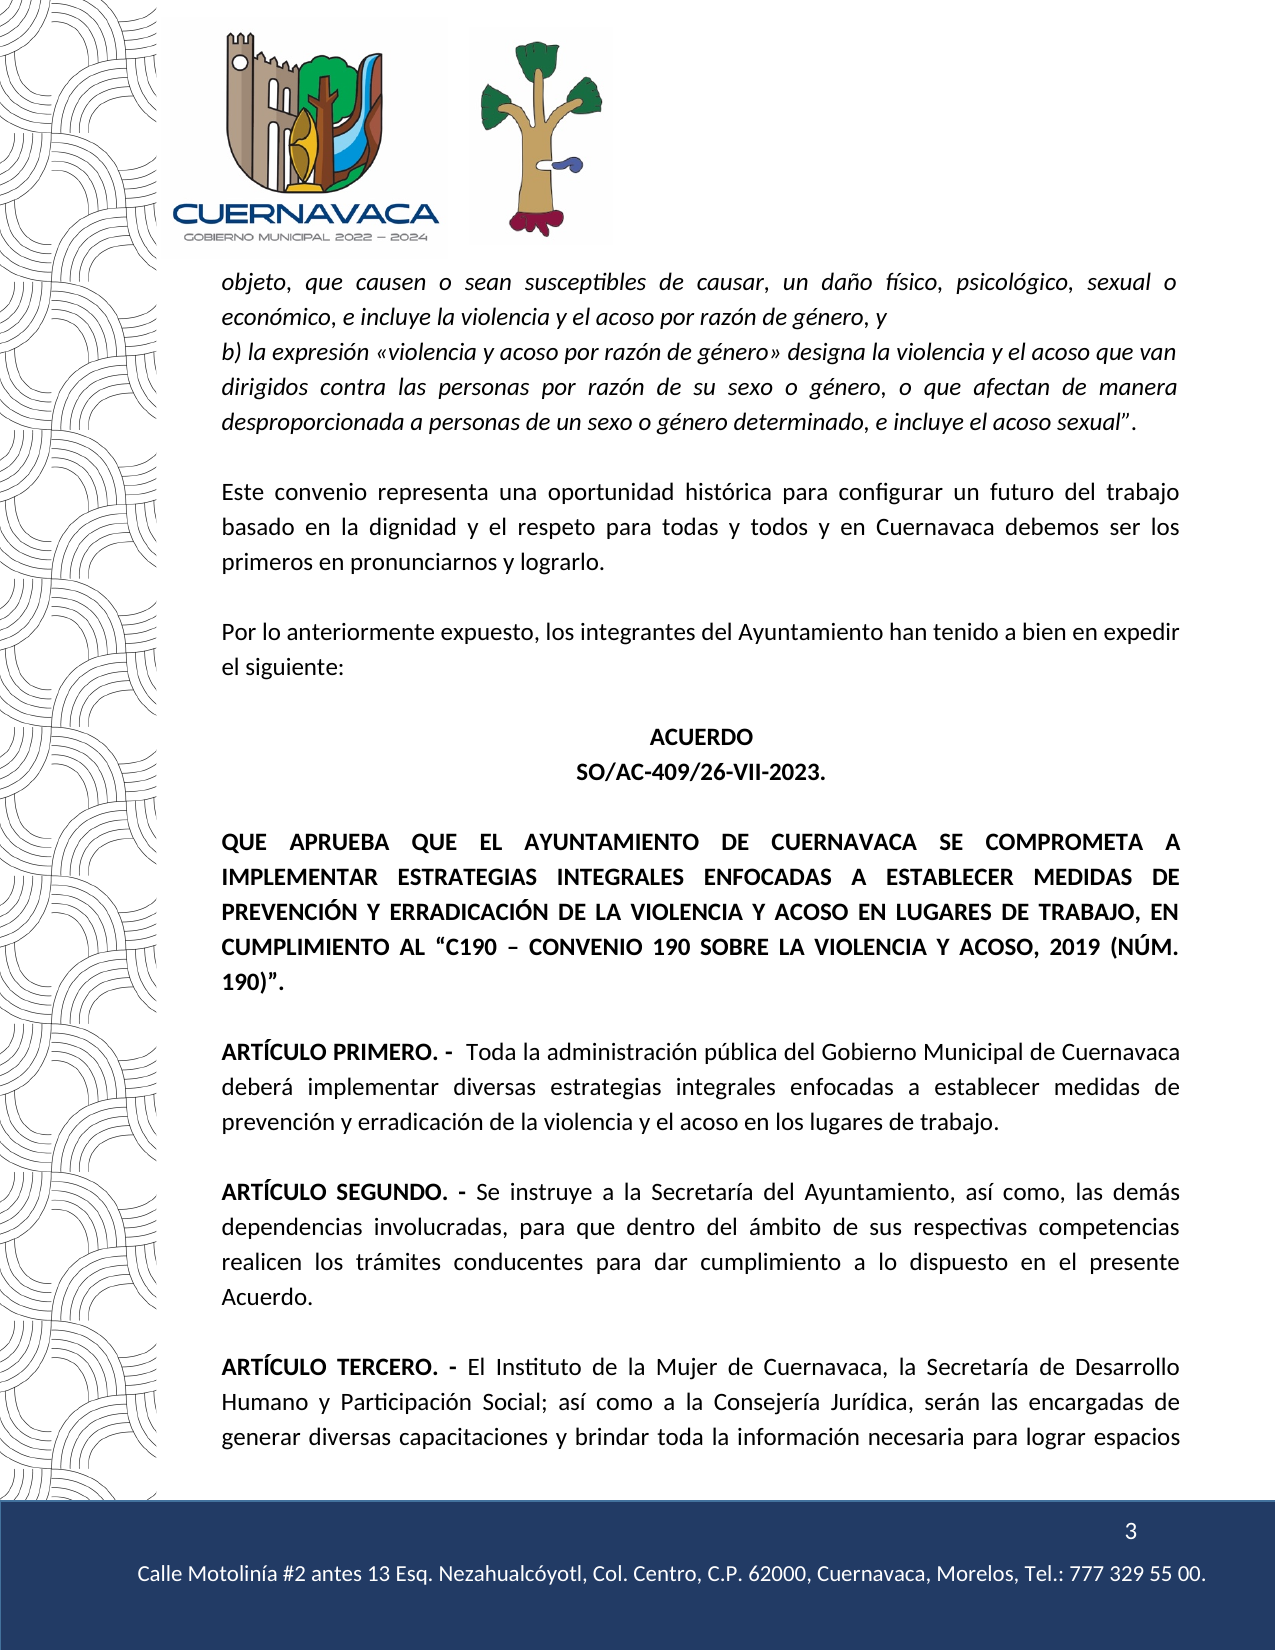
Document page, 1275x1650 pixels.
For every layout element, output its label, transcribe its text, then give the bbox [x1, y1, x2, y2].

text ACUERDO [221, 721, 1181, 751]
text ARTÍCULO PRIMERO. - Toda la administración pública del Gobierno Municipal de Cuernavaca deberá implementar diversas estrategias integrales enfocadas a establecer medidas de prevención y erradicación de la violencia y el acoso en los lugares de trabajo. [221, 1036, 1181, 1136]
text SO/AC-409/26-VII-2023. [221, 756, 1181, 786]
text ARTÍCULO SEGUNDO. - Se instruye a la Secretaría del Ayuntamiento, así como, las demás dependencias involucradas, para que dentro del ámbito de sus respectivas competencias realicen los trámites conducentes para dar cumplimiento a lo dispuesto en el presente Acuerdo. [221, 1176, 1181, 1311]
text Este convenio representa una oportunidad histórica para configurar un futuro del trabajo basado en la dignidad y el respeto para todas y todos y en Cuernavaca debemos ser los primeros en pronunciarnos y lograrlo. [221, 476, 1181, 576]
picture [468, 27, 614, 245]
picture [161, 17, 448, 259]
text “a) la expresión «violencia y acoso» en el mundo del trabajo designa un conjunto de comportamientos y prácticas inaceptables, o de amenazas de tales comportamientos y prácticas, ya sea que se manifiesten una sola vez o de manera repetida, que tengan por objeto, que causen o sean susceptibles de causar, un daño físico, psicológico, sexual o económico, e incluye la violencia y el acoso por razón de género, y [221, 266, 1181, 331]
text Por lo anteriormente expuesto, los integrantes del Ayuntamiento han tenido a bien en expedir el siguiente: [221, 616, 1181, 681]
text QUE APRUEBA QUE EL AYUNTAMIENTO DE CUERNAVACA SE COMPROMETA A IMPLEMENTAR ESTRATEGIAS INTEGRALES ENFOCADAS A ESTABLECER MEDIDAS DE PREVENCIÓN Y ERRADICACIÓN DE LA VIOLENCIA Y ACOSO EN LUGARES DE TRABAJO, EN CUMPLIMIENTO AL “C190 – CONVENIO 190 SOBRE LA VIOLENCIA Y ACOSO, 2019 (NÚM. 190)”. [221, 826, 1181, 996]
picture [0, 0, 157, 1500]
text b) la expresión «violencia y acoso por razón de género» designa la violencia y el acoso que van dirigidos contra las personas por razón de su sexo o género, o que afectan de manera desproporcionada a personas de un sexo o género determinado, e incluye el acoso sexual”. [221, 336, 1181, 436]
